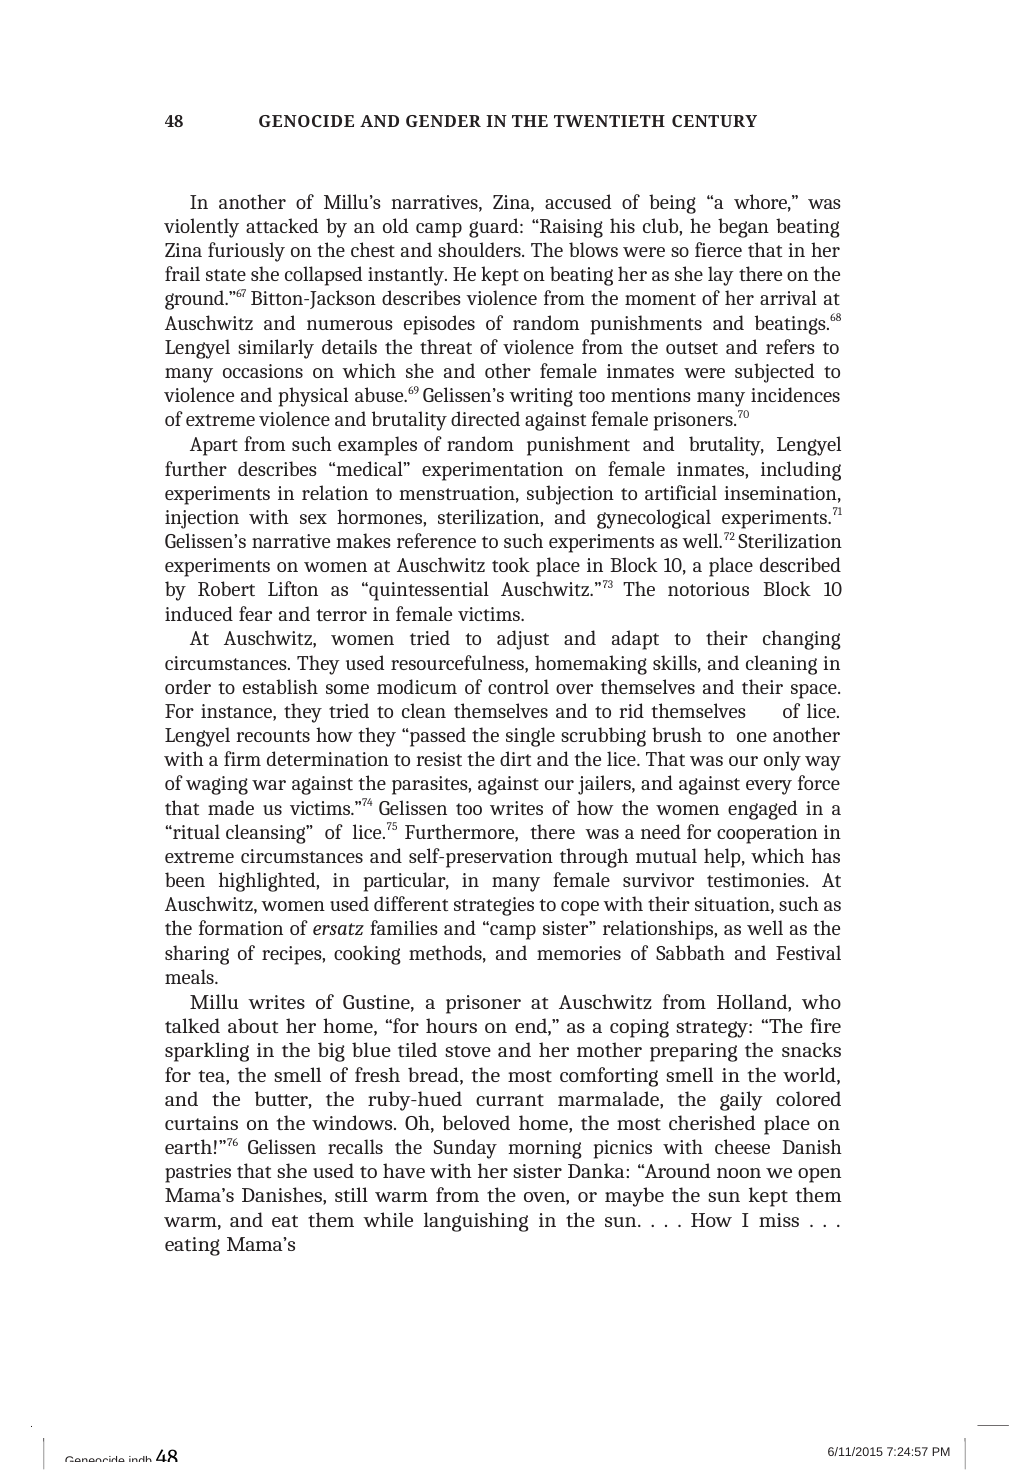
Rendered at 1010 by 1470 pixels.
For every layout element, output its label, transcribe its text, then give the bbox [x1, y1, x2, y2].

text Apart from such examples of random punishment and brutality, Lengyel further describes “medical” experimentation on female inmates, including experiments in relation to menstruation, subjection to artificial insemination, injection with sex hormones, sterilization, and gynecological experiments.71 Gelissen’s narrative makes reference to such experiments as well.72 Sterilization experiments on women at Auschwitz took place in Block 10, a place described by Robert Lifton as “quintessential Auschwitz.”73 The notorious Block 10 induced fear and terror in female victims. [164, 433, 842, 626]
text In another of Millu’s narratives, Zina, accused of being “a whore,” was violently attacked by an old camp guard: “Raising his club, he began beating Zina furiously on the chest and shoulders. The blows were so fierce that in her frail state she collapsed instantly. He kept on beating her as she lay there on the ground.”67 Bitton-Jackson describes violence from the moment of her arrival at Auschwitz and numerous episodes of random punishments and beatings.68 Lengyel similarly details the threat of violence from the outset and refers to many occasions on which she and other female inmates were subjected to violence and physical abuse.69 Gelissen’s writing too mentions many incidences of extreme violence and brutality directed against female prisoners.70 [164, 190, 841, 432]
text At Auschwitz, women tried to adjust and adapt to their changing circumstances. They used resourcefulness, homemaking skills, and cleaning in order to establish some modicum of control over themselves and their space. For instance, they tried to clean themselves and to rid themselves of lice. Lengyel recounts how they “passed the single scrubbing brush to one another with a firm determination to resist the dirt and the lice. That was our only way of waging war against the parasites, against our jailers, and against every force that made us victims.”74 Gelissen too writes of how the women engaged in a “ritual cleansing” of lice.75 Furthermore, there was a need for cooperation in extreme circumstances and self-preservation through mutual help, which has been highlighted, in particular, in many female survivor testimonies. At Auschwitz, women used different strategies to cope with their situation, such as the formation of ersatz families and “camp sister” relationships, as well as the sharing of recipes, cooking methods, and memories of Sabbath and Festival meals. [164, 627, 842, 989]
text Millu writes of Gustine, a prisoner at Auschwitz from Holland, who talked about her home, “for hours on end,” as a coping strategy: “The fire sparkling in the big blue tiled stove and her mother preparing the snacks for tea, the smell of fresh bread, the most comforting smell in the world, and the butter, the ruby-hued currant marmalade, the gaily colored curtains on the windows. Oh, beloved home, the most cherished place on earth!”76 Gelissen recalls the Sunday morning picnics with cheese Danish pastries that she used to have with her sister Danka: “Around noon we open Mama’s Danishes, still warm from the oven, or maybe the sun kept them warm, and eat them while languishing in the sun. . . . How I miss . . . eating Mama’s [164, 991, 842, 1256]
text 48 GENOCIDE AND GENDER IN THE TWENTIETH CENTURY [164, 110, 870, 132]
